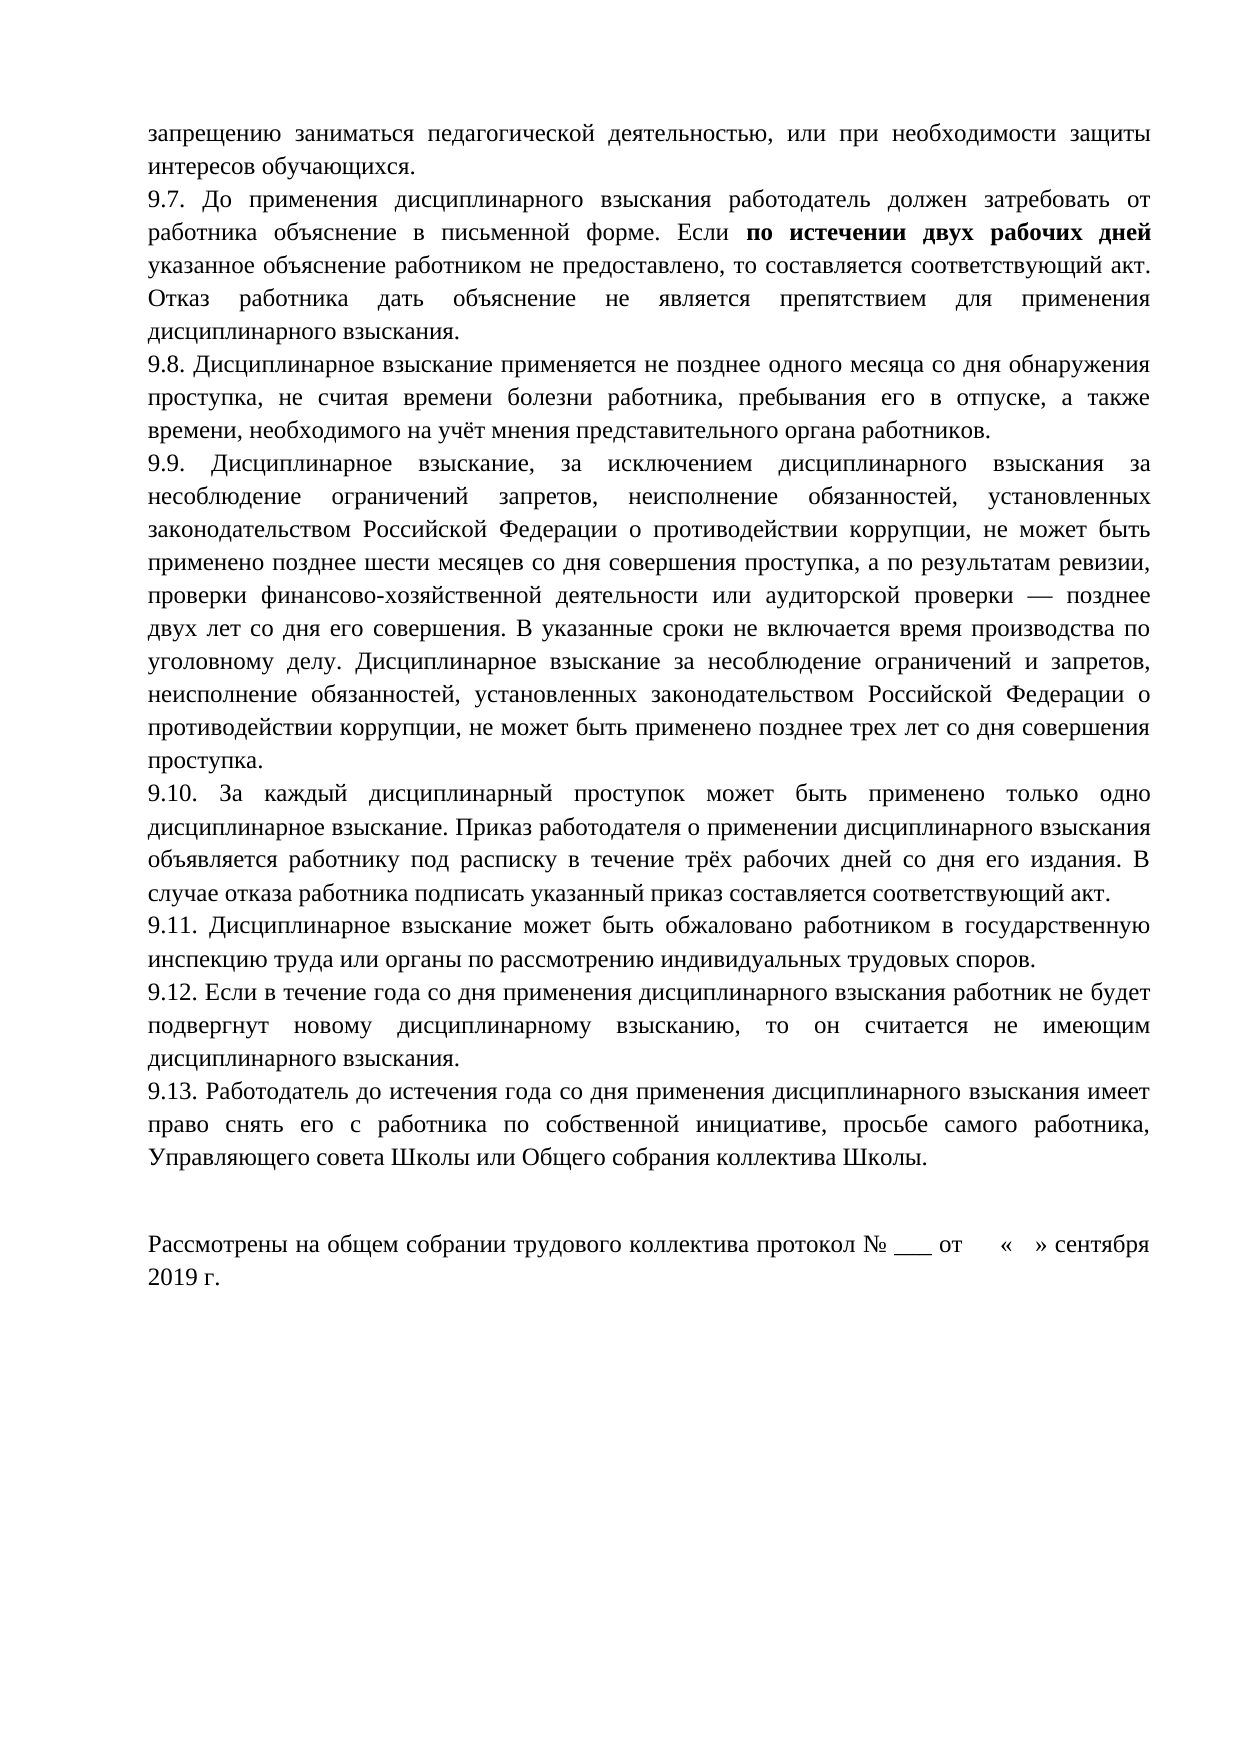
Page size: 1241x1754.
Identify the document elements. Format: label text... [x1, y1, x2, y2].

text 9.7. До применения дисциплинарного взыскания работодатель должен затребовать от работника объяснение в письменной форме. Если по истечении двух рабочих дней указанное объяснение работником не предоставлено, то составляется соответствующий акт. Отказ работника дать объяснение не является препятствием для применения дисциплинарного взыскания. [148, 184, 1152, 345]
text 9.8. Дисциплинарное взыскание применяется не позднее одного месяца со дня обнаружения проступка, не считая времени болезни работника, пребывания его в отпуске, а также времени, необходимого на учёт мнения представительного органа работников. [148, 349, 1152, 444]
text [148, 118, 1152, 180]
text 9.13. Работодатель до истечения года со дня применения дисциплинарного взыскания имеет право снять его с работника по собственной инициативе, просьбе самого работника, Управляющего совета Школы или Общего собрания коллектива Школы. [148, 1076, 1152, 1171]
text 9.12. Если в течение года со дня применения дисциплинарного взыскания работник не будет подвергнут новому дисциплинарному взысканию, то он считается не имеющим дисциплинарного взыскания. [148, 977, 1152, 1071]
text 9.9. Дисциплинарное взыскание, за исключением дисциплинарного взыскания за несоблюдение ограничений запретов, неисполнение обязанностей, установленных законодательством Российской Федерации о противодействии коррупции, не может быть применено позднее шести месяцев со дня совершения проступка, а по результатам ревизии, проверки финансово-хозяйственной деятельности или аудиторской проверки — позднее двух лет со дня его совершения. В указанные сроки не включается время производства по уголовному делу. Дисциплинарное взыскание за несоблюдение ограничений и запретов, неисполнение обязанностей, установленных законодательством Российской Федерации о противодействии коррупции, не может быть применено позднее трех лет со дня совершения проступка. [148, 448, 1152, 774]
text 9.11. Дисциплинарное взыскание может быть обжаловано работником в государственную инспекцию труда или органы по рассмотрению индивидуальных трудовых споров. [148, 911, 1152, 972]
text 9.10. За каждый дисциплинарный проступок может быть применено только одно дисциплинарное взыскание. Приказ работодателя о применении дисциплинарного взыскания объявляется работнику под расписку в течение трёх рабочих дней со дня его издания. В случае отказа работника подписать указанный приказ составляется соответствующий акт. [148, 778, 1152, 906]
text Рассмотрены на общем собрании трудового коллектива протокол № ___ от « » сентября 2019 г. [148, 1229, 1152, 1290]
